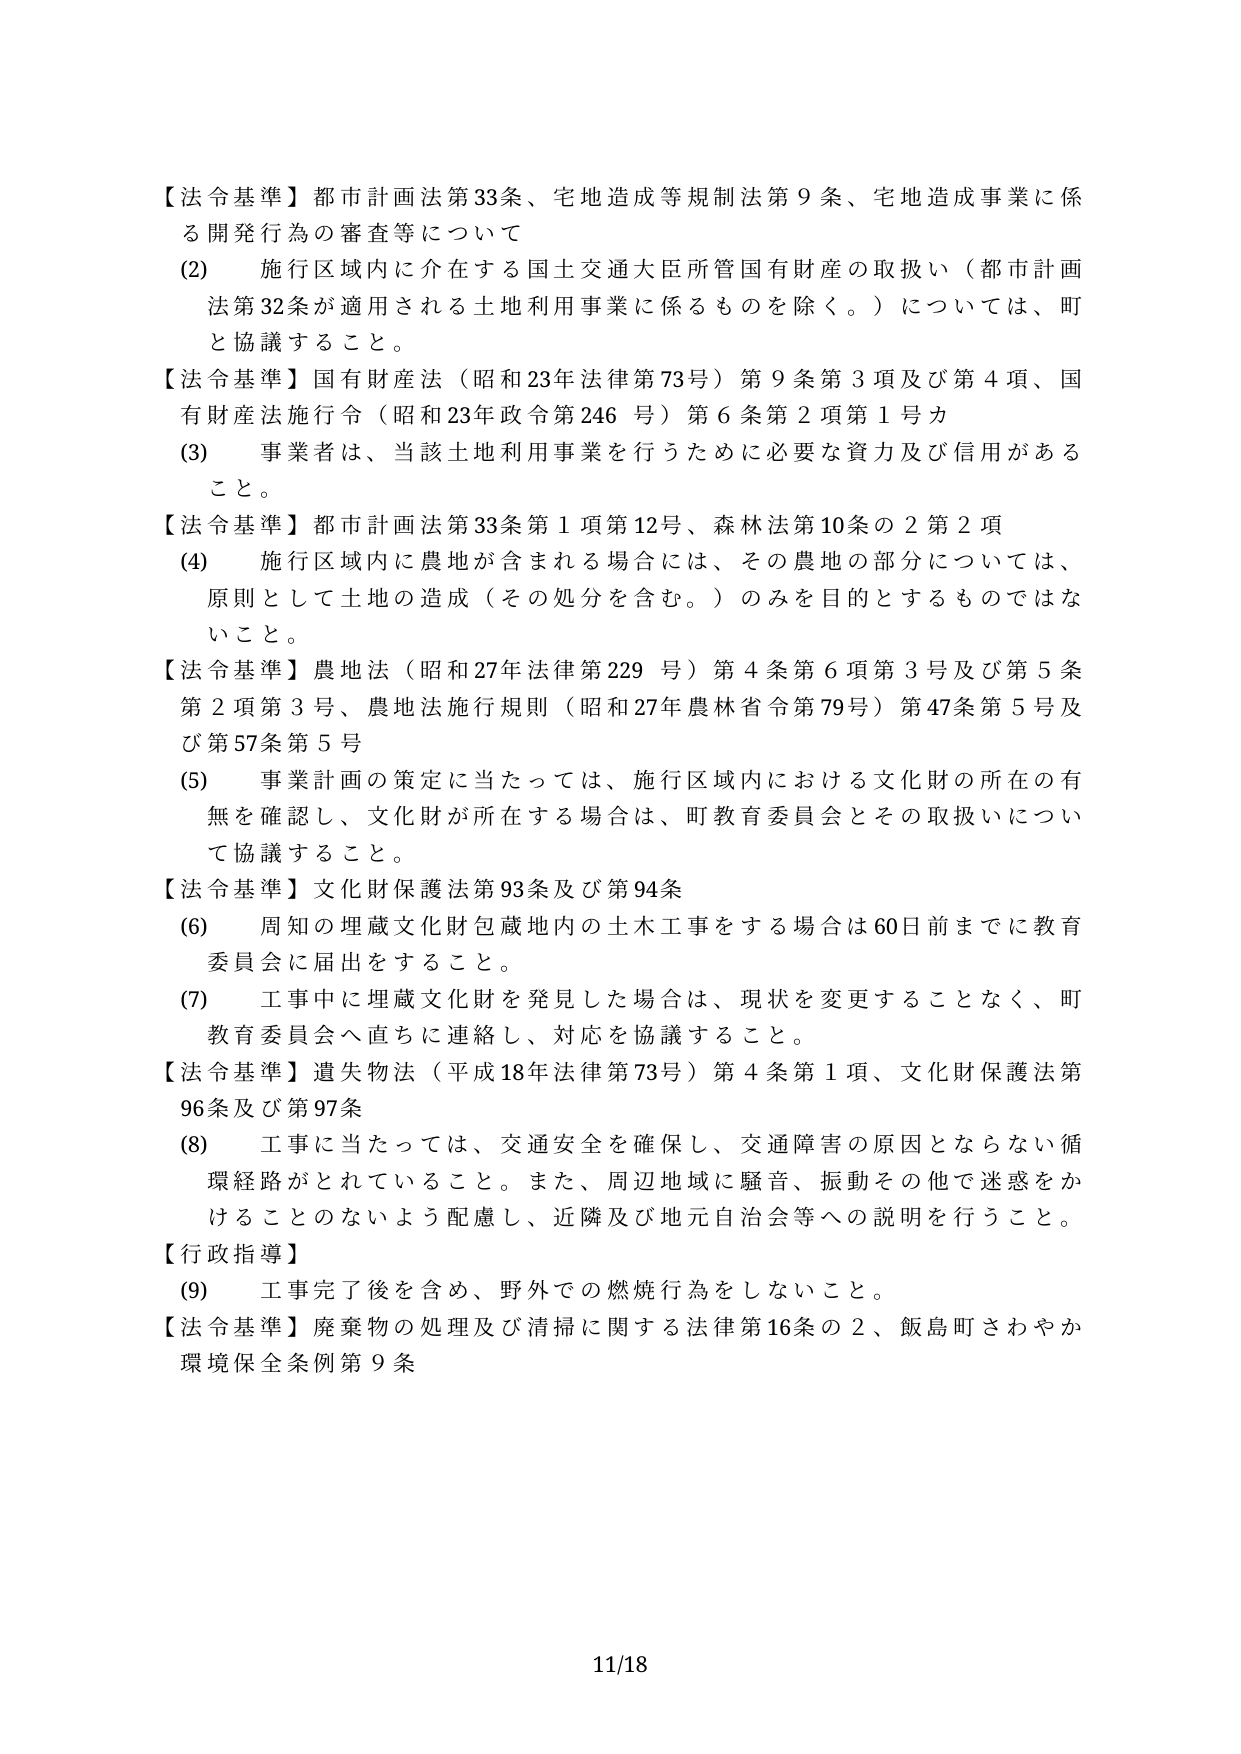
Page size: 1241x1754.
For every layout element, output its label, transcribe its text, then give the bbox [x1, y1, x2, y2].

text (7) 工事中に埋蔵文化財を発見した場合は、現状を変更することなく、町教育委員会へ直ちに連絡し、対応を協議すること。 [175, 979, 1087, 1052]
text (4) 施行区域内に農地が含まれる場合には、その農地の部分については、原則として土地の造成（その処分を含む。）のみを目的とするものではないこと。 [175, 542, 1087, 651]
text (3) 事業者は、当該土地利用事業を行うために必要な資力及び信用があること。 [175, 432, 1087, 505]
text 【行政指導】 [153, 1234, 1087, 1271]
text 【法令基準】都市計画法第33条第１項第12号、森林法第10条の２第２項 [153, 505, 1087, 542]
text (8) 工事に当たっては、交通安全を確保し、交通障害の原因とならない循環経路がとれていること。また、周辺地域に騒音、振動その他で迷惑をかけることのないよう配慮し、近隣及び地元自治会等への説明を行うこと。 [175, 1125, 1087, 1234]
text 【法令基準】廃棄物の処理及び清掃に関する法律第16条の２、飯島町さわやか環境保全条例第９条 [153, 1307, 1087, 1380]
text (9) 工事完了後を含め、野外での燃焼行為をしないこと。 [175, 1271, 1087, 1307]
text (5) 事業計画の策定に当たっては、施行区域内における文化財の所在の有無を確認し、文化財が所在する場合は、町教育委員会とその取扱いについて協議すること。 [175, 761, 1087, 870]
text 【法令基準】遺失物法（平成18年法律第73号）第４条第１項、文化財保護法第96条及び第97条 [153, 1052, 1087, 1125]
text (2) 施行区域内に介在する国土交通大臣所管国有財産の取扱い（都市計画法第32条が適用される土地利用事業に係るものを除く。）については、町と協議すること。 [175, 250, 1087, 359]
text 【法令基準】農地法（昭和27年法律第229号）第４条第６項第３号及び第５条第２項第３号、農地法施行規則（昭和27年農林省令第79号）第47条第５号及び第57条第５号 [153, 651, 1087, 761]
text 【法令基準】文化財保護法第93条及び第94条 [153, 870, 1087, 906]
text (6) 周知の埋蔵文化財包蔵地内の土木工事をする場合は60日前までに教育委員会に届出をすること。 [175, 906, 1087, 979]
text 【法令基準】都市計画法第33条、宅地造成等規制法第９条、宅地造成事業に係る開発行為の審査等について [153, 177, 1087, 250]
text 【法令基準】国有財産法（昭和23年法律第73号）第９条第３項及び第４項、国有財産法施行令（昭和23年政令第246号）第６条第２項第１号カ [153, 359, 1087, 432]
